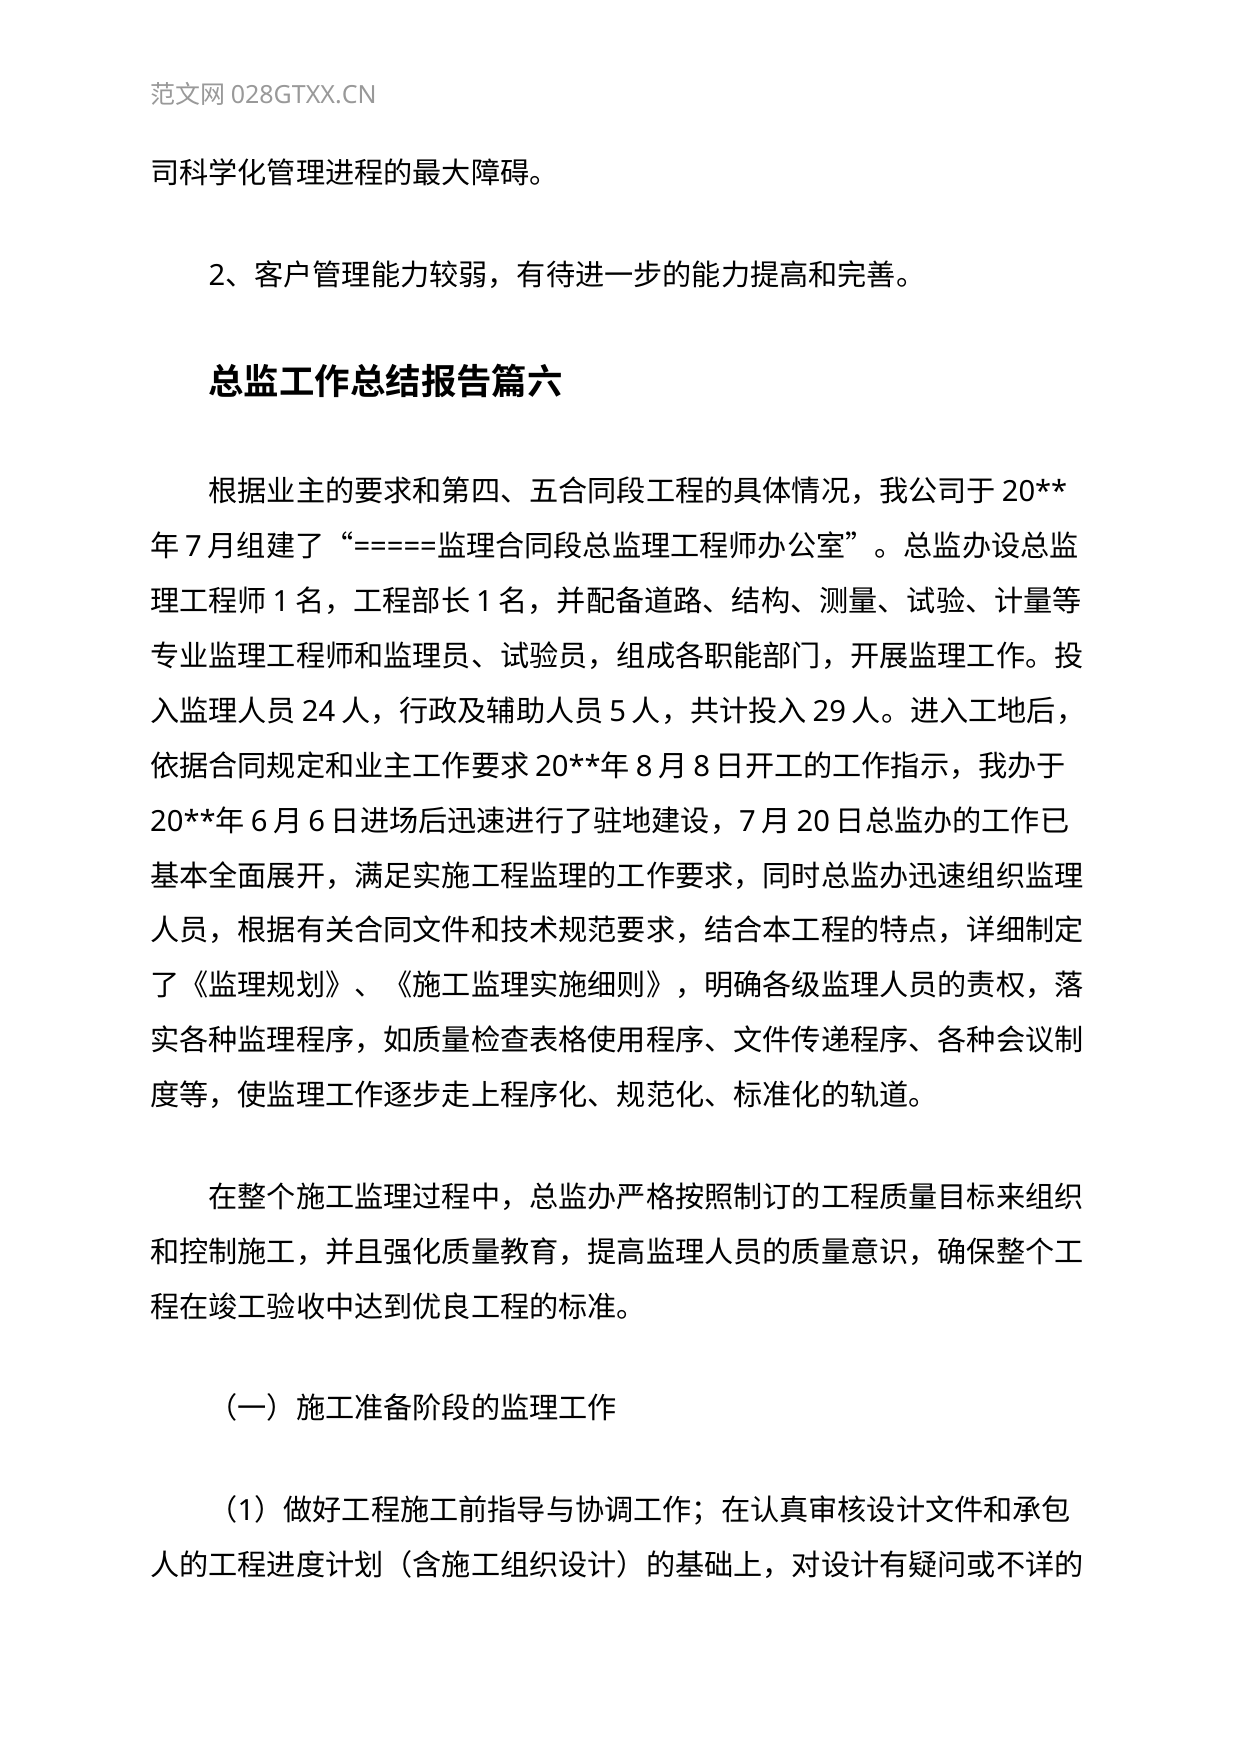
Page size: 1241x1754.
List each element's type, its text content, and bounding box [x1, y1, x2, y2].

text 根据业主的要求和第四、五合同段工程的具体情况，我公司于20**年7月组建了“=====监理合同段总监理工程师办公室”。总监办设总监理工程师1名，工程部长1名，并配备道路、结构、测量、试验、计量等专业监理工程师和监理员、试验员，组成各职能部门，开展监理工作。投入监理人员24人，行政及辅助人员5人，共计投入29人。进入工地后，依据合同规定和业主工作要求20**年8月8日开工的工作指示，我办于20**年6月6日进场后迅速进行了驻地建设，7月20日总监办的工作已基本全面展开，满足实施工程监理的工作要求，同时总监办迅速组织监理人员，根据有关合同文件和技术规范要求，结合本工程的特点，详细制定了《监理规划》、《施工监理实施细则》，明确各级监理人员的责权，落实各种监理程序，如质量检查表格使用程序、文件传递程序、各种会议制度等，使监理工作逐步走上程序化、规范化、标准化的轨道。 [150, 467, 1090, 1114]
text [150, 150, 1090, 192]
text 在整个施工监理过程中，总监办严格按照制订的工程质量目标来组织和控制施工，并且强化质量教育，提高监理人员的质量意识，确保整个工程在竣工验收中达到优良工程的标准。 [150, 1173, 1090, 1326]
text （一）施工准备阶段的监理工作 [150, 1385, 1090, 1427]
text 2、客户管理能力较弱，有待进一步的能力提高和完善。 [150, 252, 1090, 294]
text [150, 1487, 1090, 1584]
text 总监工作总结报告篇六 [150, 354, 1090, 405]
